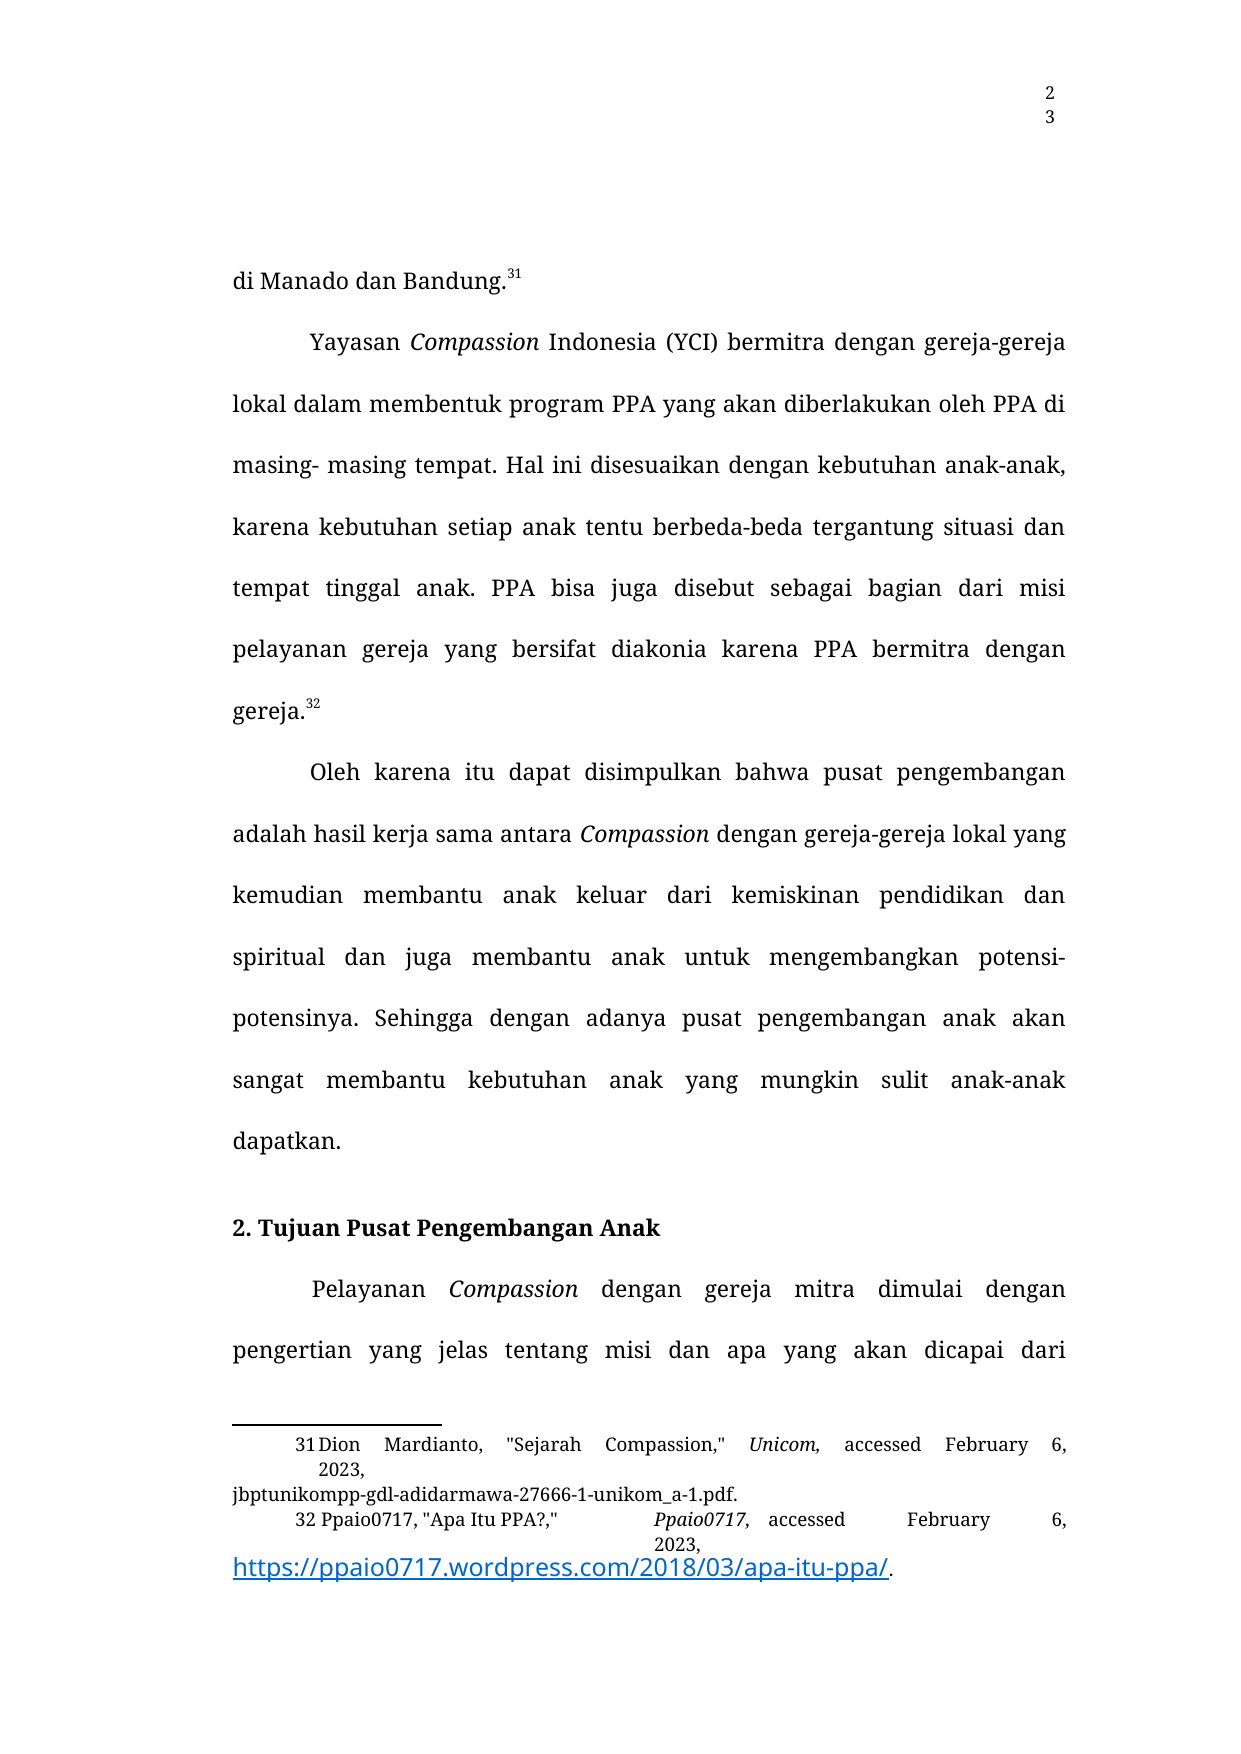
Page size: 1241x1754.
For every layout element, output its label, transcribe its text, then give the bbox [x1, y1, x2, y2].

subtitle 2. Tujuan Pusat Pengembangan Anak [232, 1187, 1067, 1248]
text Oleh karena itu dapat disimpulkan bahwa pusat pengembangan adalah hasil kerja sama antara Compassion dengan gereja-gereja lokal yang kemudian membantu anak keluar dari kemiskinan pendidikan dan spiritual dan juga membantu anak untuk mengembangkan potensi-potensinya. Sehingga dengan adanya pusat pengembangan anak akan sangat membantu kebutuhan anak yang mungkin sulit anak-anak dapatkan. [232, 732, 1067, 1162]
text Yayasan Compassion Indonesia (YCI) bermitra dengan gereja-gereja lokal dalam membentuk program PPA yang akan diberlakukan oleh PPA di masing- masing tempat. Hal ini disesuaikan dengan kebutuhan anak-anak, karena kebutuhan setiap anak tentu berbeda-beda tergantung situasi dan tempat tinggal anak. PPA bisa juga disebut sebagai bagian dari misi pelayanan gereja yang bersifat diakonia karena PPA bermitra dengan gereja. [232, 301, 1067, 732]
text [232, 240, 1067, 301]
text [232, 1248, 1067, 1371]
